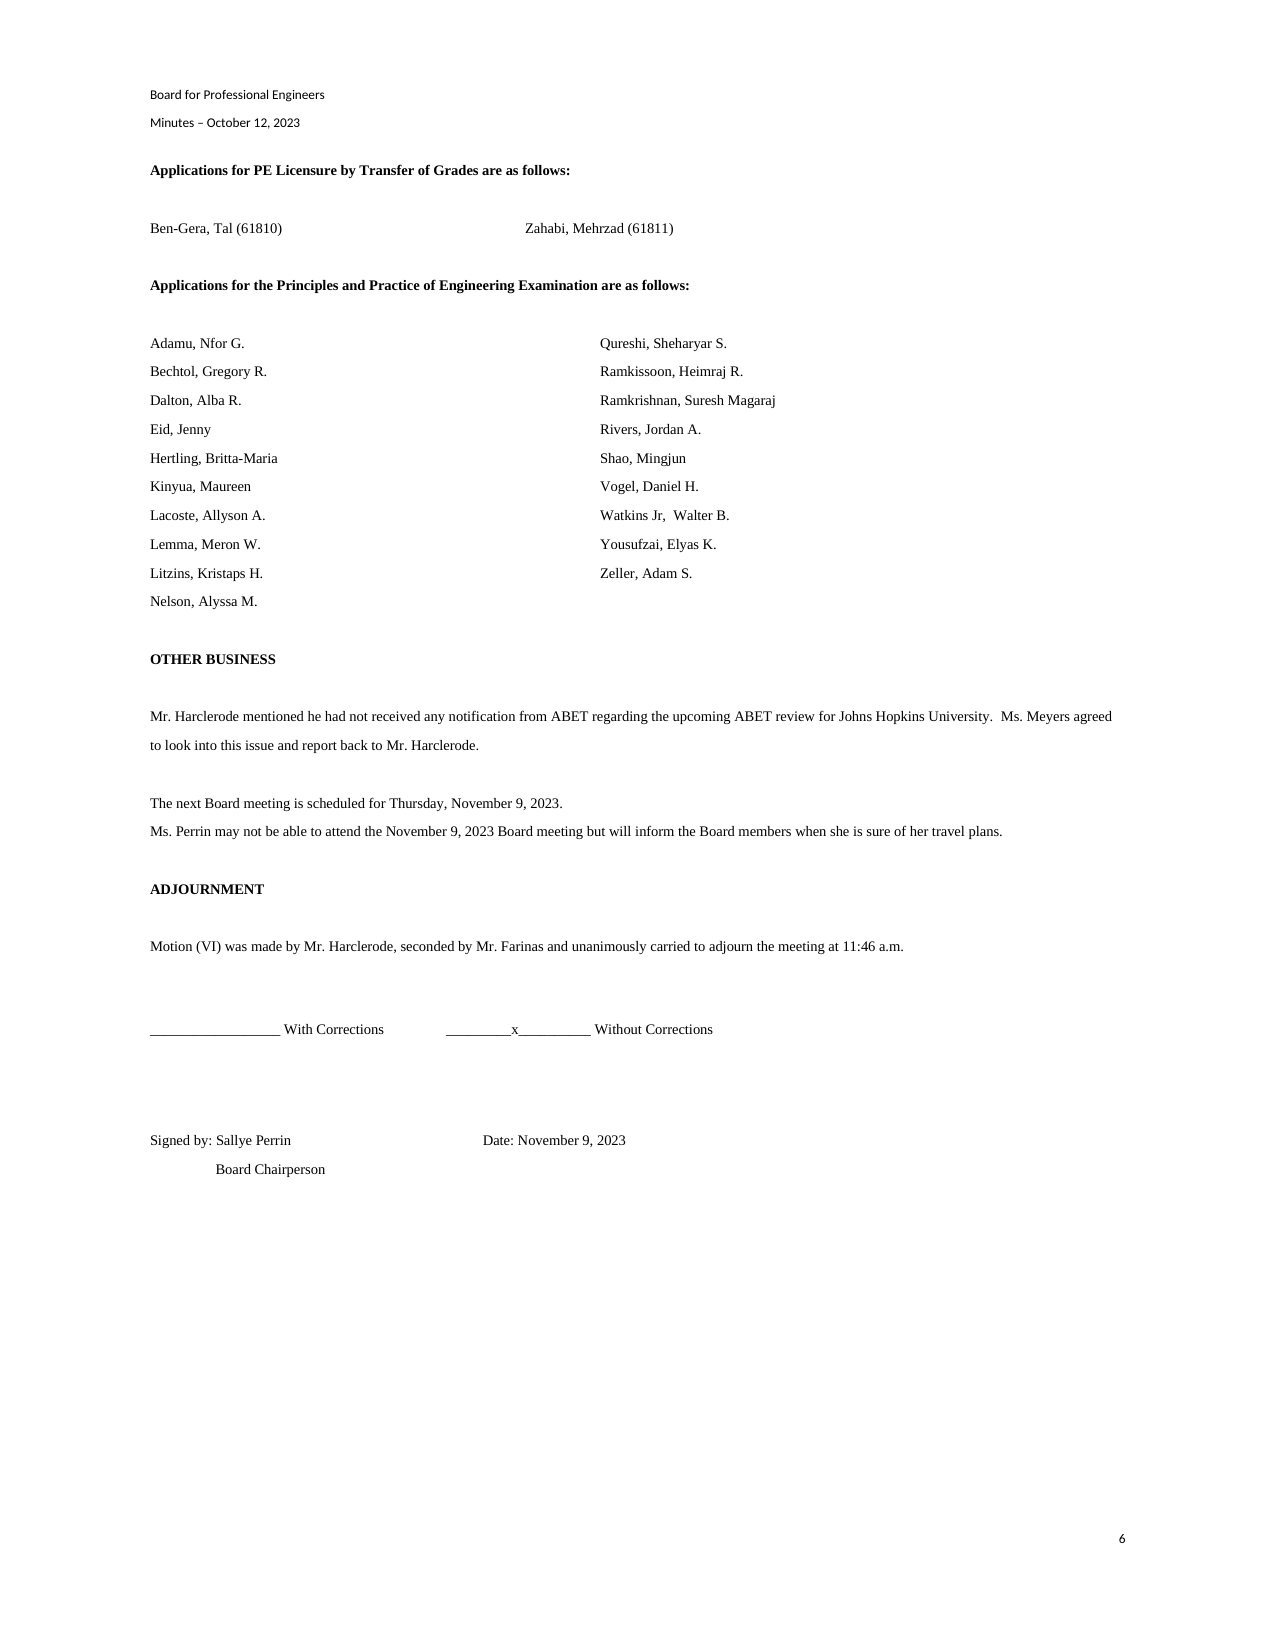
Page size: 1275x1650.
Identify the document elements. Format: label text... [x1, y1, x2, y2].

text Ben-Gera, Tal (61810) Zahabi, Mehrzad (61811) [150, 207, 1125, 236]
text Hertling, Britta-Maria Shao, Mingjun [150, 437, 1125, 466]
text OTHER BUSINESS [150, 639, 1125, 667]
text Motion (VI) was made by Mr. Harclerode, seconded by Mr. Farinas and unanimously carried to adjourn the meeting at 11:46 a.m. [150, 926, 1125, 955]
text Nelson, Alyssa M. [150, 581, 1125, 610]
text Litzins, Kristaps H. Zeller, Adam S. [150, 552, 1125, 581]
text Signed by: Sallye Perrin Date: November 9, 2023 [150, 1120, 1125, 1149]
text Bechtol, Gregory R. Ramkissoon, Heimraj R. [150, 351, 1125, 380]
text Ms. Perrin may not be able to attend the November 9, 2023 Board meeting but will inform the Board members when she is sure of her travel plans. [150, 811, 1125, 840]
text Lemma, Meron W. Yousufzai, Elyas K. [150, 524, 1125, 552]
text Adamu, Nfor G. Qureshi, Sheharyar S. [150, 322, 1125, 351]
text __________________ With Corrections _________x__________ Without Corrections [150, 1009, 1125, 1037]
text The next Board meeting is scheduled for Thursday, November 9, 2023. [150, 782, 1125, 811]
text Mr. Harclerode mentioned he had not received any notification from ABET regarding the upcoming ABET review for Johns Hopkins University. Ms. Meyers agreed to look into this issue and report back to Mr. Harclerode. [150, 696, 1125, 754]
text Eid, Jenny Rivers, Jordan A. [150, 409, 1125, 437]
text Kinyua, Maureen Vogel, Daniel H. [150, 466, 1125, 495]
text Board Chairperson [150, 1149, 1125, 1177]
text Applications for PE Licensure by Transfer of Grades are as follows: [150, 150, 1125, 179]
text ADJOURNMENT [150, 869, 1125, 897]
text Applications for the Principles and Practice of Engineering Examination are as follows: [150, 265, 1125, 294]
text Dalton, Alba R. Ramkrishnan, Suresh Magaraj [150, 380, 1125, 409]
text Lacoste, Allyson A. Watkins Jr, Walter B. [150, 495, 1125, 524]
